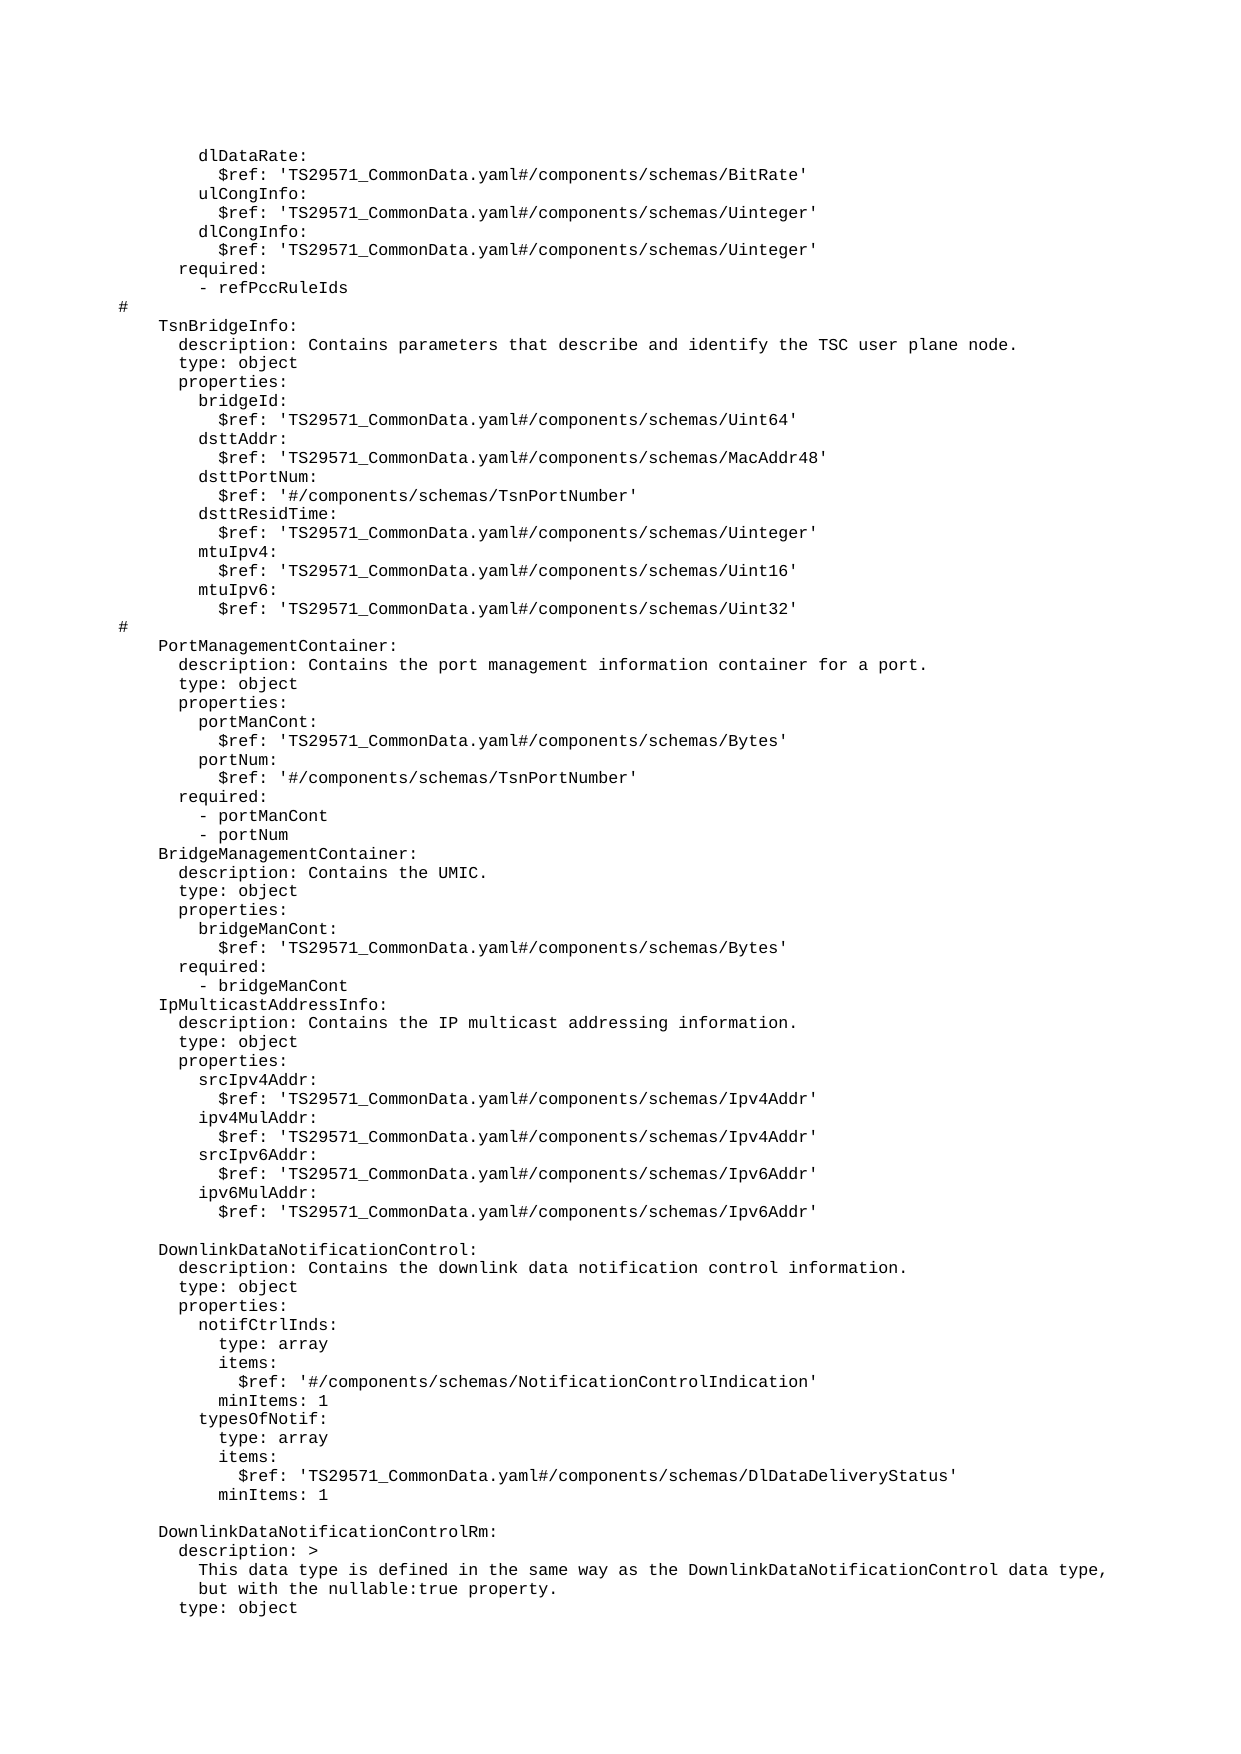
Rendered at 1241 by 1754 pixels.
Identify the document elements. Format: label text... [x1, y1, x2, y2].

text dlDataRate: [118, 148, 1122, 167]
text DownlinkDataNotificationControlRm: [118, 1524, 1122, 1543]
text portNum: [118, 751, 1122, 770]
text items: [118, 1354, 1122, 1373]
text description: > [118, 1543, 1122, 1562]
text description: Contains the UMIC. [118, 864, 1122, 883]
text description: Contains the downlink data notification control information. [118, 1260, 1122, 1279]
text minItems: 1 [118, 1392, 1122, 1411]
text properties: [118, 1298, 1122, 1317]
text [118, 167, 1122, 185]
text bridgeId: [118, 393, 1122, 412]
text type: object [118, 355, 1122, 374]
text $ref: 'TS29571_CommonData.yaml#/components/schemas/Bytes' [118, 939, 1122, 958]
text ipv4MulAddr: [118, 1109, 1122, 1128]
text $ref: 'TS29571_CommonData.yaml#/components/schemas/Uint16' [118, 562, 1122, 581]
text dlCongInfo: [118, 223, 1122, 242]
text $ref: '#/components/schemas/TsnPortNumber' [118, 770, 1122, 789]
text $ref: 'TS29571_CommonData.yaml#/components/schemas/Bytes' [118, 732, 1122, 751]
text type: object [118, 1599, 1122, 1618]
text - refPccRuleIds [118, 280, 1122, 298]
text ulCongInfo: [118, 185, 1122, 204]
text items: [118, 1449, 1122, 1467]
text type: array [118, 1430, 1122, 1449]
text properties: [118, 1053, 1122, 1072]
text description: Contains the port management information container for a port. [118, 657, 1122, 676]
text dsttPortNum: [118, 468, 1122, 487]
text mtuIpv6: [118, 581, 1122, 600]
text - bridgeManCont [118, 977, 1122, 996]
text description: Contains parameters that describe and identify the TSC user plane node. [118, 336, 1122, 355]
text $ref: 'TS29571_CommonData.yaml#/components/schemas/MacAddr48' [118, 449, 1122, 468]
text $ref: '#/components/schemas/NotificationControlIndication' [118, 1373, 1122, 1392]
text srcIpv4Addr: [118, 1072, 1122, 1090]
text # [118, 298, 1122, 317]
text but with the nullable:true property. [118, 1581, 1122, 1599]
text type: object [118, 1279, 1122, 1298]
text $ref: 'TS29571_CommonData.yaml#/components/schemas/Uint64' [118, 412, 1122, 431]
text typesOfNotif: [118, 1411, 1122, 1430]
text required: [118, 958, 1122, 977]
text type: object [118, 1034, 1122, 1053]
text mtuIpv4: [118, 544, 1122, 562]
text description: Contains the IP multicast addressing information. [118, 1015, 1122, 1034]
text DownlinkDataNotificationControl: [118, 1241, 1122, 1260]
text properties: [118, 374, 1122, 393]
text type: object [118, 883, 1122, 902]
text dsttAddr: [118, 431, 1122, 449]
text BridgeManagementContainer: [118, 845, 1122, 864]
text PortManagementContainer: [118, 638, 1122, 657]
text notifCtrlInds: [118, 1317, 1122, 1336]
text $ref: 'TS29571_CommonData.yaml#/components/schemas/Ipv4Addr' [118, 1090, 1122, 1109]
text dsttResidTime: [118, 506, 1122, 525]
text type: array [118, 1336, 1122, 1354]
text srcIpv6Addr: [118, 1147, 1122, 1166]
text required: [118, 261, 1122, 280]
text $ref: 'TS29571_CommonData.yaml#/components/schemas/Uinteger' [118, 525, 1122, 544]
text IpMulticastAddressInfo: [118, 996, 1122, 1015]
text $ref: 'TS29571_CommonData.yaml#/components/schemas/Uinteger' [118, 242, 1122, 261]
text # [118, 619, 1122, 638]
text $ref: 'TS29571_CommonData.yaml#/components/schemas/Ipv6Addr' [118, 1166, 1122, 1185]
text minItems: 1 [118, 1486, 1122, 1505]
text properties: [118, 902, 1122, 921]
text TsnBridgeInfo: [118, 317, 1122, 336]
text bridgeManCont: [118, 921, 1122, 939]
text $ref: 'TS29571_CommonData.yaml#/components/schemas/Ipv4Addr' [118, 1128, 1122, 1147]
text $ref: 'TS29571_CommonData.yaml#/components/schemas/DlDataDeliveryStatus' [118, 1467, 1122, 1486]
text $ref: 'TS29571_CommonData.yaml#/components/schemas/Uinteger' [118, 204, 1122, 223]
text - portManCont [118, 808, 1122, 826]
text $ref: '#/components/schemas/TsnPortNumber' [118, 487, 1122, 506]
text $ref: 'TS29571_CommonData.yaml#/components/schemas/Ipv6Addr' [118, 1203, 1122, 1222]
text type: object [118, 676, 1122, 694]
text - portNum [118, 826, 1122, 845]
text This data type is defined in the same way as the DownlinkDataNotificationControl data type, [118, 1562, 1122, 1581]
text $ref: 'TS29571_CommonData.yaml#/components/schemas/Uint32' [118, 600, 1122, 619]
text required: [118, 789, 1122, 808]
text portManCont: [118, 713, 1122, 732]
text properties: [118, 694, 1122, 713]
text ipv6MulAddr: [118, 1185, 1122, 1203]
